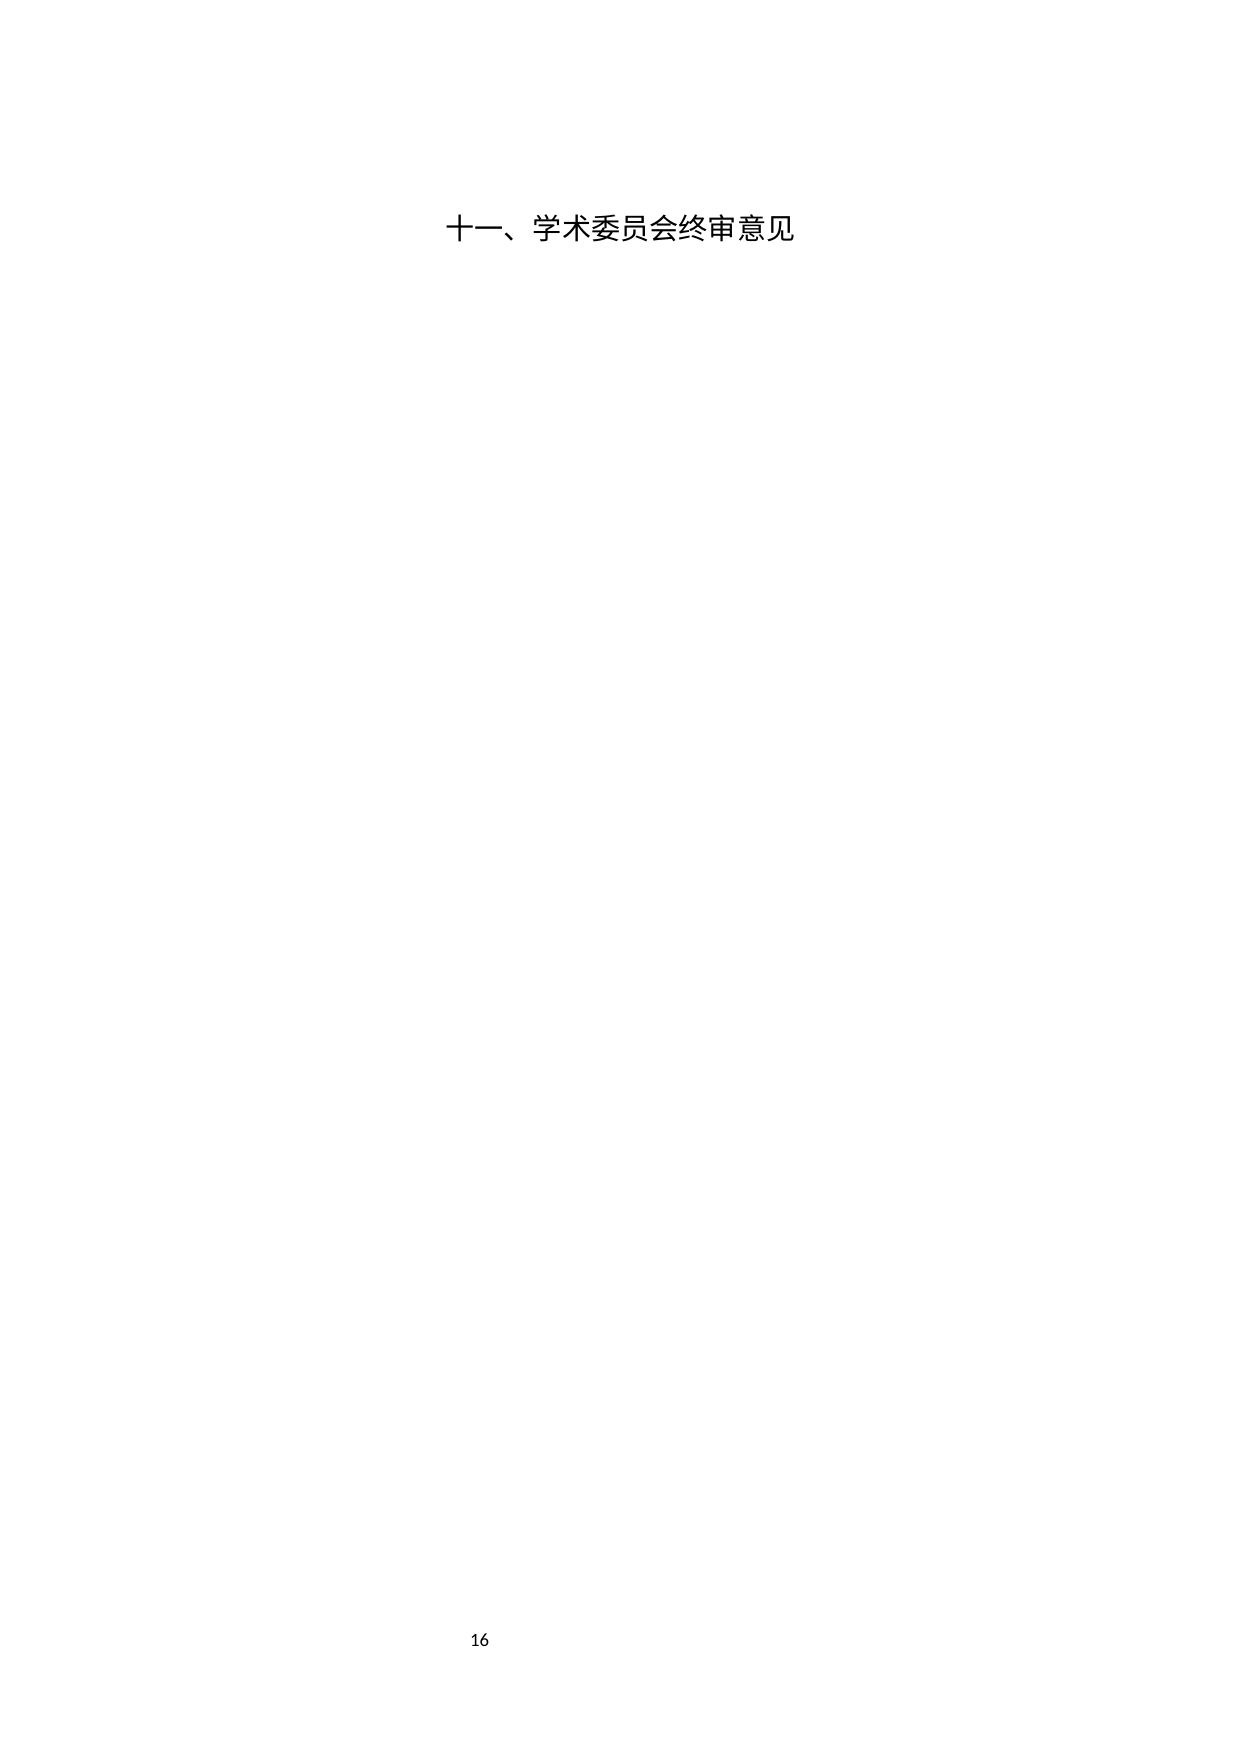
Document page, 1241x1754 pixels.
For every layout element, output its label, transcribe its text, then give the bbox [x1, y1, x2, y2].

text 十一、学术委员会终审意见 [187, 194, 1053, 259]
